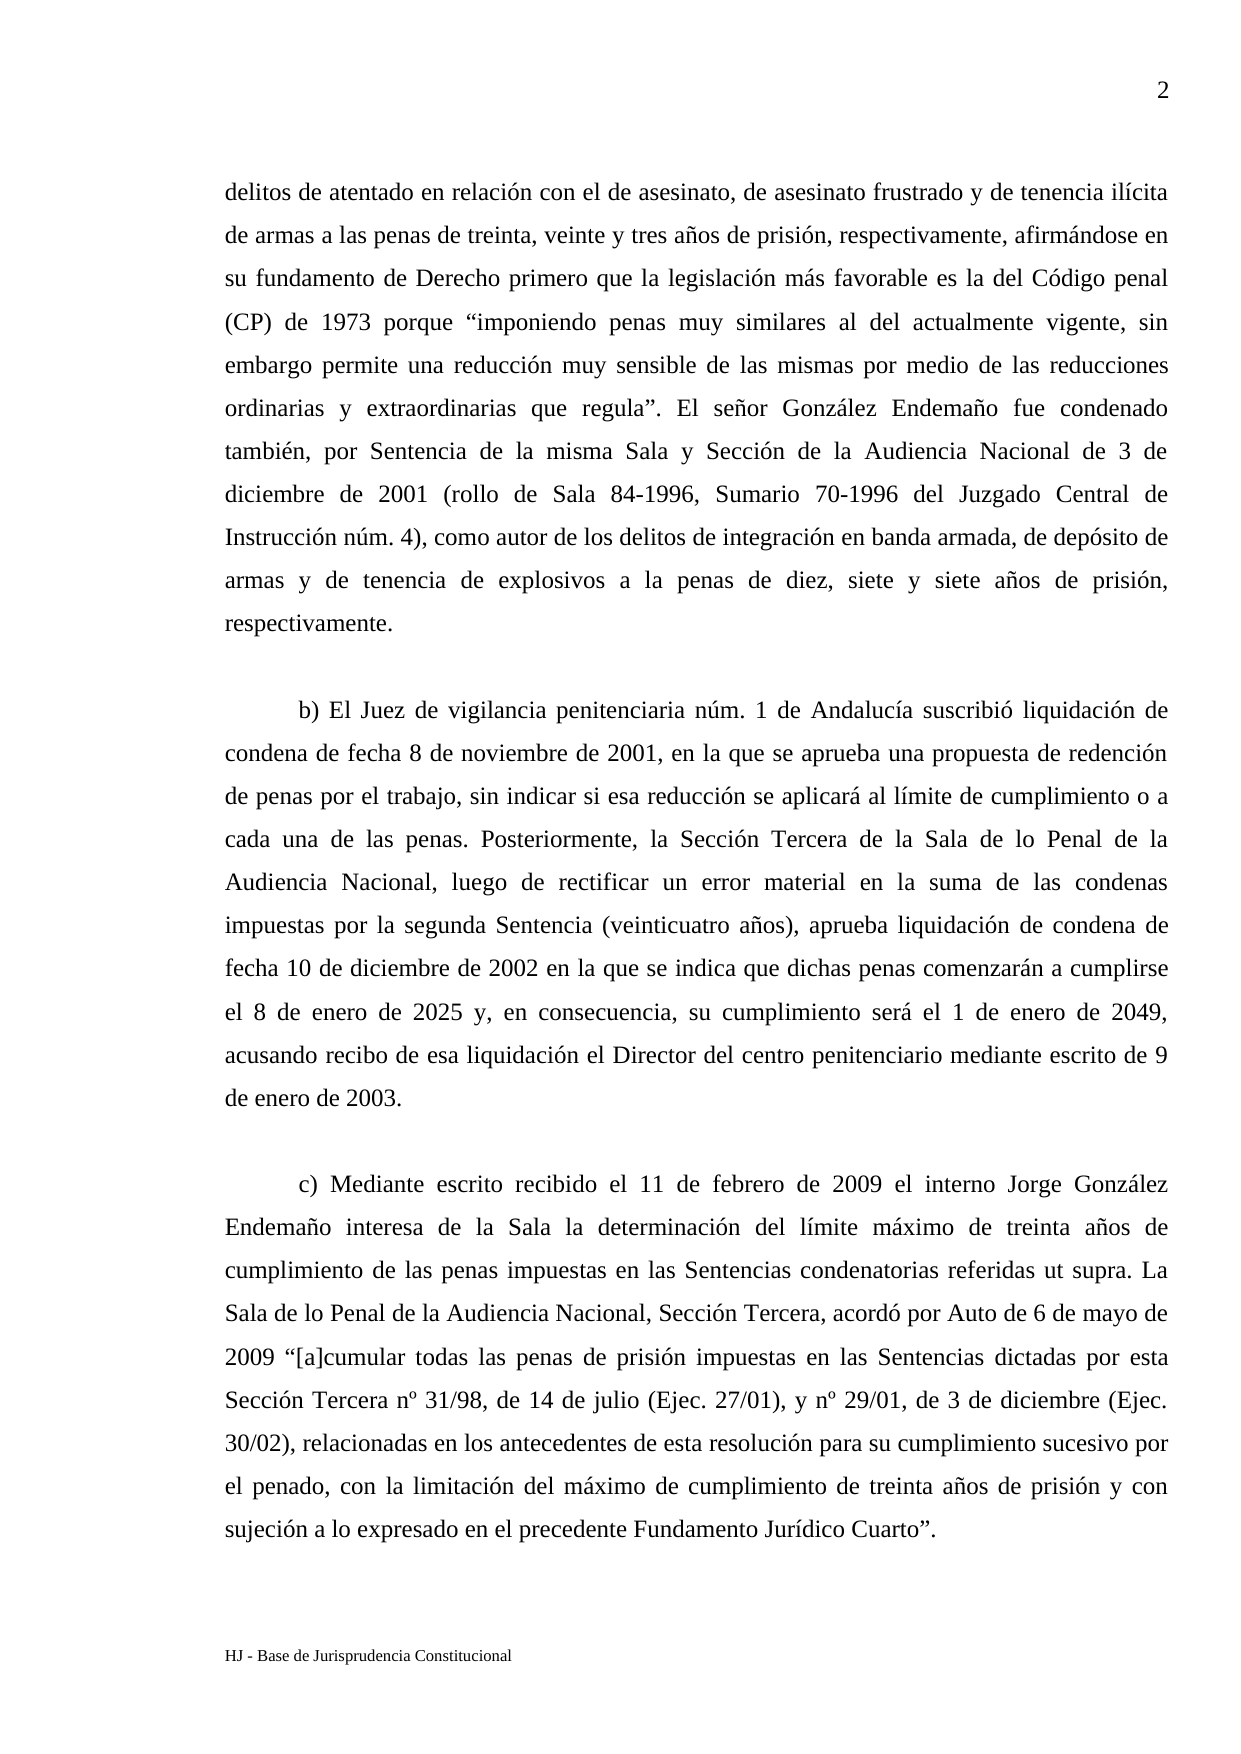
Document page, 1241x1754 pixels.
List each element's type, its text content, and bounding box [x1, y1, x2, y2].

text b) El Juez de vigilancia penitenciaria núm. 1 de Andalucía suscribió liquidación de condena de fecha 8 de noviembre de 2001, en la que se aprueba una propuesta de redención de penas por el trabajo, sin indicar si esa reducción se aplicará al límite de cumplimiento o a cada una de las penas. Posteriormente, la Sección Tercera de la Sala de lo Penal de la Audiencia Nacional, luego de rectificar un error material en la suma de las condenas impuestas por la segunda Sentencia (veinticuatro años), aprueba liquidación de condena de fecha 10 de diciembre de 2002 en la que se indica que dichas penas comenzarán a cumplirse el 8 de enero de 2025 y, en consecuencia, su cumplimiento será el 1 de enero de 2049, acusando recibo de esa liquidación el Director del centro penitenciario mediante escrito de 9 de enero de 2003. [224, 695, 1169, 1112]
text c) Mediante escrito recibido el 11 de febrero de 2009 el interno Jorge González Endemaño interesa de la Sala la determinación del límite máximo de treinta años de cumplimiento de las penas impuestas en las Sentencias condenatorias referidas ut supra. La Sala de lo Penal de la Audiencia Nacional, Sección Tercera, acordó por Auto de 6 de mayo de 2009 “[a]cumular todas las penas de prisión impuestas en las Sentencias dictadas por esta Sección Tercera nº 31/98, de 14 de julio (Ejec. 27/01), y nº 29/01, de 3 de diciembre (Ejec. 30/02), relacionadas en los antecedentes de esta resolución para su cumplimiento sucesivo por el penado, con la limitación del máximo de cumplimiento de treinta años de prisión y con sujeción a lo expresado en el precedente Fundamento Jurídico Cuarto”. [224, 1169, 1169, 1543]
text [224, 177, 1169, 637]
